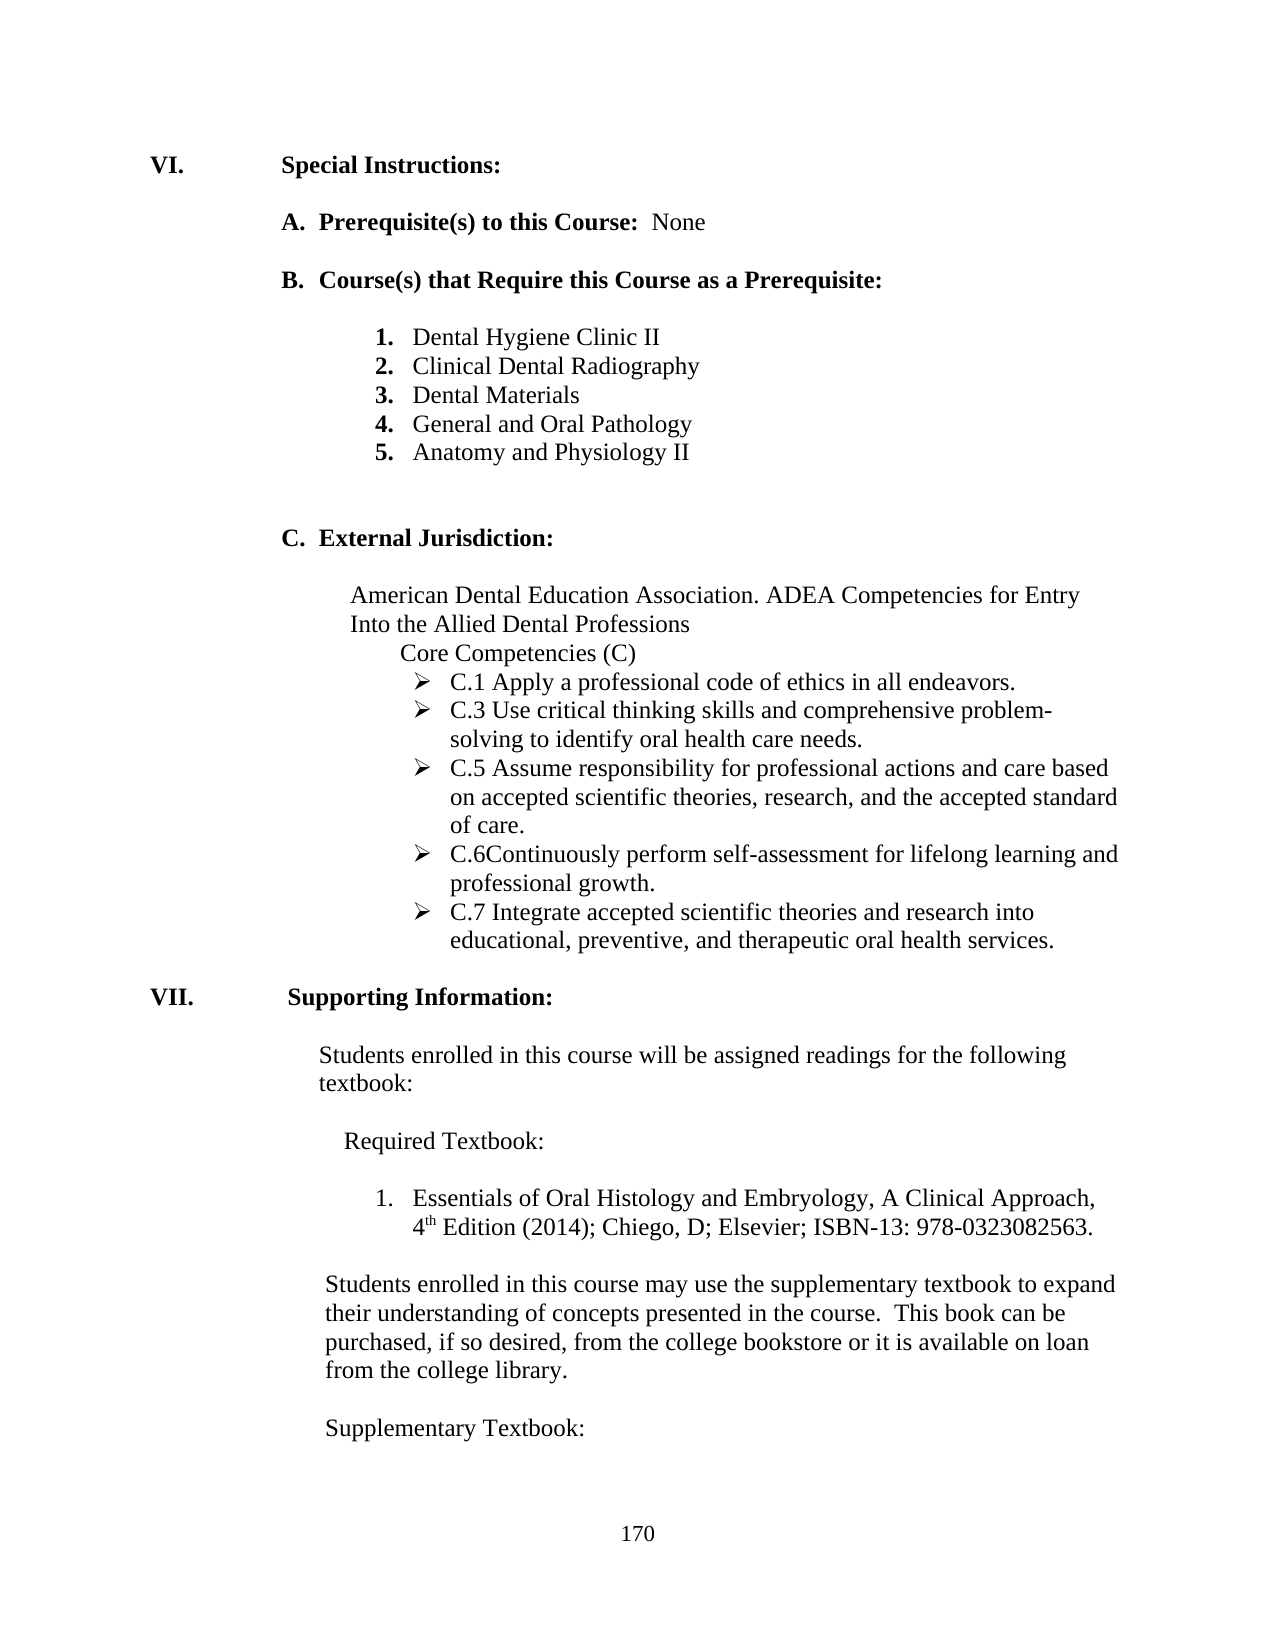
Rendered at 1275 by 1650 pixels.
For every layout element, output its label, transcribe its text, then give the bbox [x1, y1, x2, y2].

text Students enrolled in this course may use the supplementary textbook to expand [150, 1269, 1125, 1298]
list Clinical Dental Radiography [375, 351, 1125, 380]
text textbook: [150, 1068, 1125, 1097]
list C.3 Use critical thinking skills and comprehensive problem-solving to identify oral health care needs. [412, 696, 1125, 753]
text Supplementary Textbook: [150, 1413, 1125, 1442]
text Core Competencies (C) [150, 638, 1125, 667]
list Course(s) that Require this Course as a Prerequisite: [281, 265, 1125, 294]
list C.5 Assume responsibility for professional actions and care based on accepted scientific theories, research, and the accepted standard of care. [412, 753, 1125, 839]
list Dental Materials [375, 380, 1125, 409]
list Anatomy and Physiology II [375, 437, 1125, 466]
list Prerequisite(s) to this Course: None [281, 207, 1125, 236]
text Required Textbook: [150, 1126, 1125, 1155]
text VII. Supporting Information: [150, 982, 1125, 1011]
list C.6Continuously perform self-assessment for lifelong learning and professional growth. [412, 839, 1125, 897]
text VI. Special Instructions: [150, 150, 1125, 179]
list External Jurisdiction: [281, 523, 1125, 552]
list Essentials of Oral Histology and Embryology, A Clinical Approach, 4th Edition (2014); Chiego, D; Elsevier; ISBN-13: 978-0323082563. [375, 1183, 1125, 1240]
text their understanding of concepts presented in the course. This book can be [150, 1298, 1125, 1327]
text Students enrolled in this course will be assigned readings for the following [150, 1040, 1125, 1068]
list Dental Hygiene Clinic II [375, 322, 1125, 351]
list C.7 Integrate accepted scientific theories and research into educational, preventive, and therapeutic oral health services. [412, 897, 1125, 954]
list C.1 Apply a professional code of ethics in all endeavors. [412, 667, 1125, 696]
text American Dental Education Association. ADEA Competencies for Entry [150, 581, 1125, 609]
list General and Oral Pathology [375, 409, 1125, 437]
text from the college library. [150, 1355, 1125, 1384]
text purchased, if so desired, from the college bookstore or it is available on loan [150, 1327, 1125, 1355]
text Into the Allied Dental Professions [150, 609, 1125, 638]
